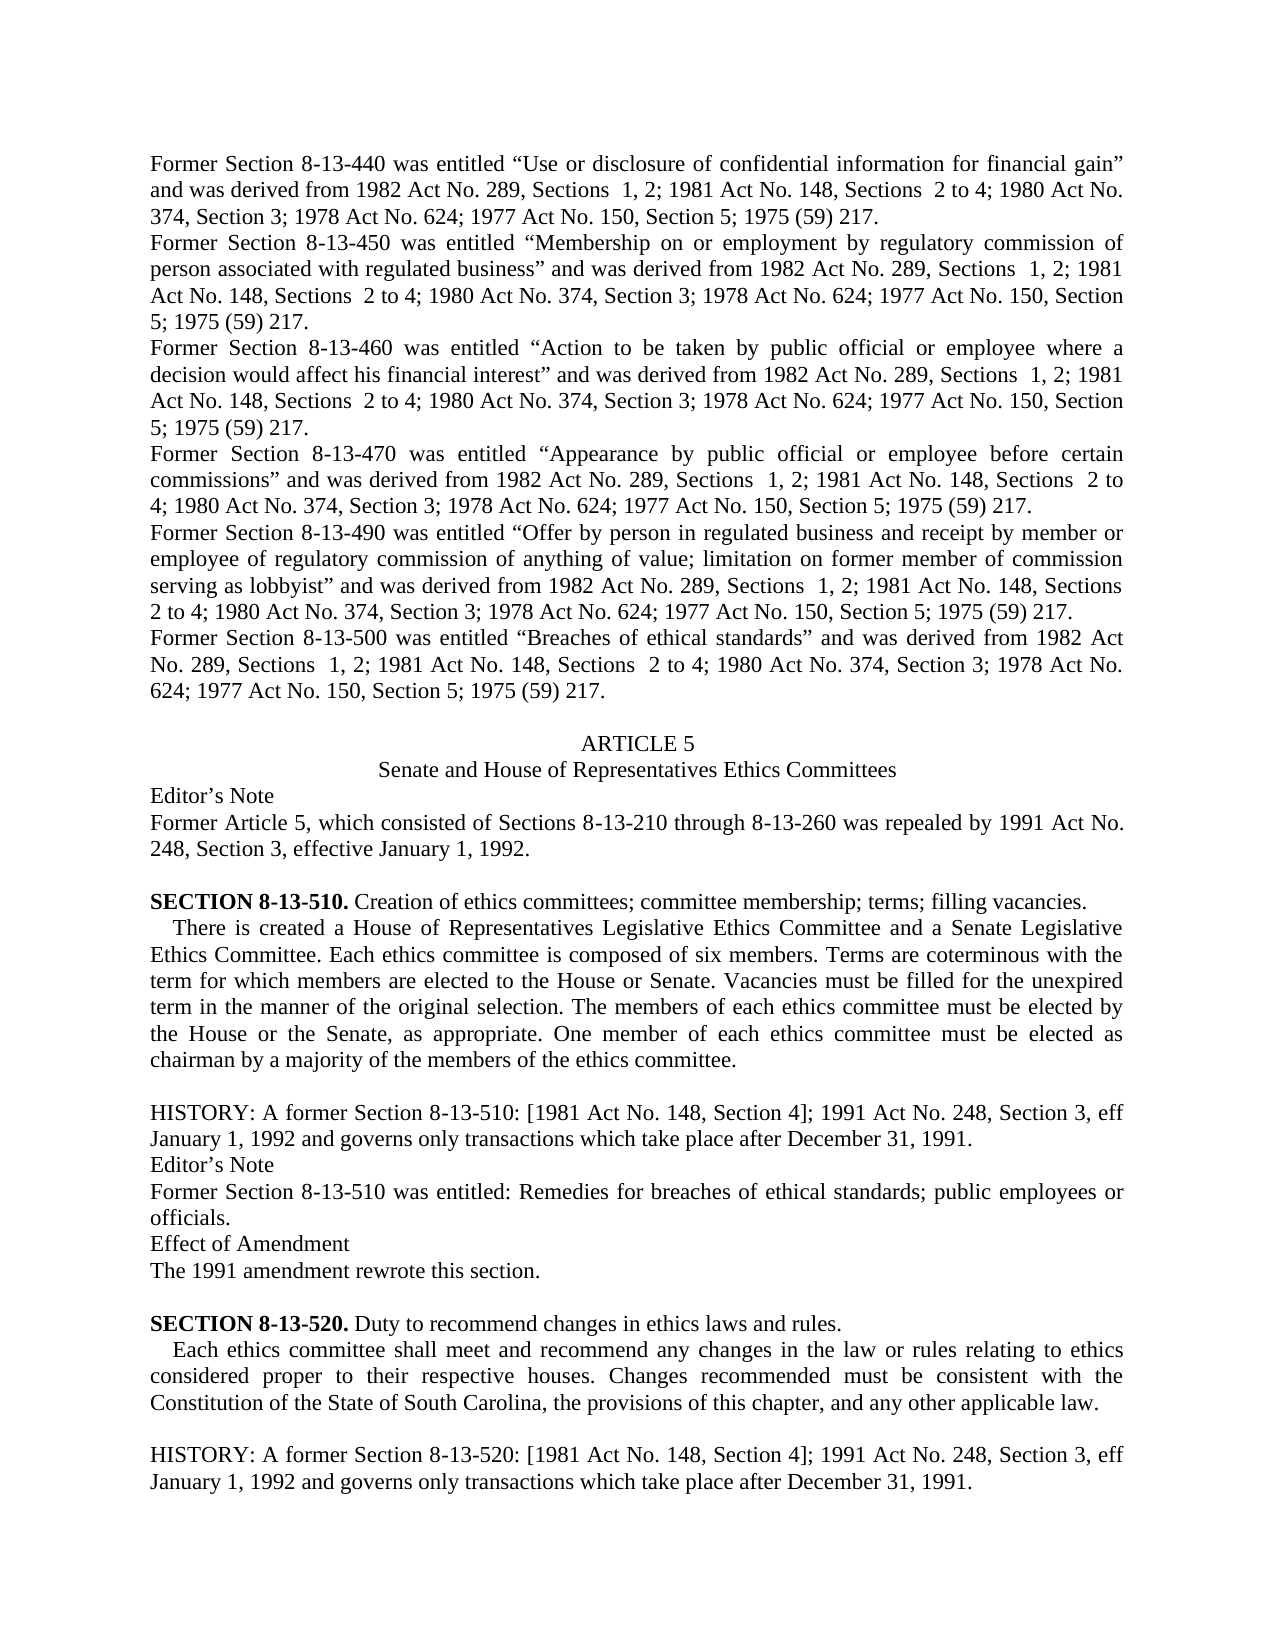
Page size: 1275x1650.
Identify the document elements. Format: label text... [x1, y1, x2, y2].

text Each ethics committee shall meet and recommend any changes in the law or rules relating to ethics considered proper to their respective houses. Changes recommended must be consistent with the Constitution of the State of South Carolina, the provisions of this chapter, and any other applicable law. [150, 1336, 1125, 1415]
text Effect of Amendment [150, 1231, 1125, 1257]
text Senate and House of Representatives Ethics Committees [150, 756, 1125, 782]
text SECTION 8-13-510. Creation of ethics committees; committee membership; terms; filling vacancies. [150, 888, 1125, 914]
text Former Article 5, which consisted of Sections 8-13-210 through 8-13-260 was repealed by 1991 Act No. 248, Section 3, effective January 1, 1992. [150, 809, 1125, 862]
text HISTORY: A former Section 8-13-510: [1981 Act No. 148, Section 4]; 1991 Act No. 248, Section 3, eff January 1, 1992 and governs only transactions which take place after December 31, 1991. [150, 1099, 1125, 1151]
text Editor’s Note [150, 782, 1125, 809]
text Former Section 8-13-450 was entitled “Membership on or employment by regulatory commission of person associated with regulated business” and was derived from 1982 Act No. 289, Sections 1, 2; 1981 Act No. 148, Sections 2 to 4; 1980 Act No. 374, Section 3; 1978 Act No. 624; 1977 Act No. 150, Section 5; 1975 (59) 217. [150, 229, 1125, 334]
text Former Section 8-13-460 was entitled “Action to be taken by public official or employee where a decision would affect his financial interest” and was derived from 1982 Act No. 289, Sections 1, 2; 1981 Act No. 148, Sections 2 to 4; 1980 Act No. 374, Section 3; 1978 Act No. 624; 1977 Act No. 150, Section 5; 1975 (59) 217. [150, 334, 1125, 440]
text Former Section 8-13-510 was entitled: Remedies for breaches of ethical standards; public employees or officials. [150, 1178, 1125, 1231]
text Former Section 8-13-490 was entitled “Offer by person in regulated business and receipt by member or employee of regulatory commission of anything of value; limitation on former member of commission serving as lobbyist” and was derived from 1982 Act No. 289, Sections 1, 2; 1981 Act No. 148, Sections 2 to 4; 1980 Act No. 374, Section 3; 1978 Act No. 624; 1977 Act No. 150, Section 5; 1975 (59) 217. [150, 519, 1125, 624]
text Former Section 8-13-470 was entitled “Appearance by public official or employee before certain commissions” and was derived from 1982 Act No. 289, Sections 1, 2; 1981 Act No. 148, Sections 2 to 4; 1980 Act No. 374, Section 3; 1978 Act No. 624; 1977 Act No. 150, Section 5; 1975 (59) 217. [150, 440, 1125, 519]
text Editor’s Note [150, 1151, 1125, 1178]
text ARTICLE 5 [150, 730, 1125, 756]
text SECTION 8-13-520. Duty to recommend changes in ethics laws and rules. [150, 1309, 1125, 1336]
text There is created a House of Representatives Legislative Ethics Committee and a Senate Legislative Ethics Committee. Each ethics committee is composed of six members. Terms are coterminous with the term for which members are elected to the House or Senate. Vacancies must be filled for the unexpired term in the manner of the original selection. The members of each ethics committee must be elected by the House or the Senate, as appropriate. One member of each ethics committee must be elected as chairman by a majority of the members of the ethics committee. [150, 914, 1125, 1072]
text HISTORY: A former Section 8-13-520: [1981 Act No. 148, Section 4]; 1991 Act No. 248, Section 3, eff January 1, 1992 and governs only transactions which take place after December 31, 1991. [150, 1441, 1125, 1494]
text Former Section 8-13-440 was entitled “Use or disclosure of confidential information for financial gain” and was derived from 1982 Act No. 289, Sections 1, 2; 1981 Act No. 148, Sections 2 to 4; 1980 Act No. 374, Section 3; 1978 Act No. 624; 1977 Act No. 150, Section 5; 1975 (59) 217. [150, 150, 1125, 229]
text Former Section 8-13-500 was entitled “Breaches of ethical standards” and was derived from 1982 Act No. 289, Sections 1, 2; 1981 Act No. 148, Sections 2 to 4; 1980 Act No. 374, Section 3; 1978 Act No. 624; 1977 Act No. 150, Section 5; 1975 (59) 217. [150, 624, 1125, 703]
text The 1991 amendment rewrote this section. [150, 1257, 1125, 1283]
